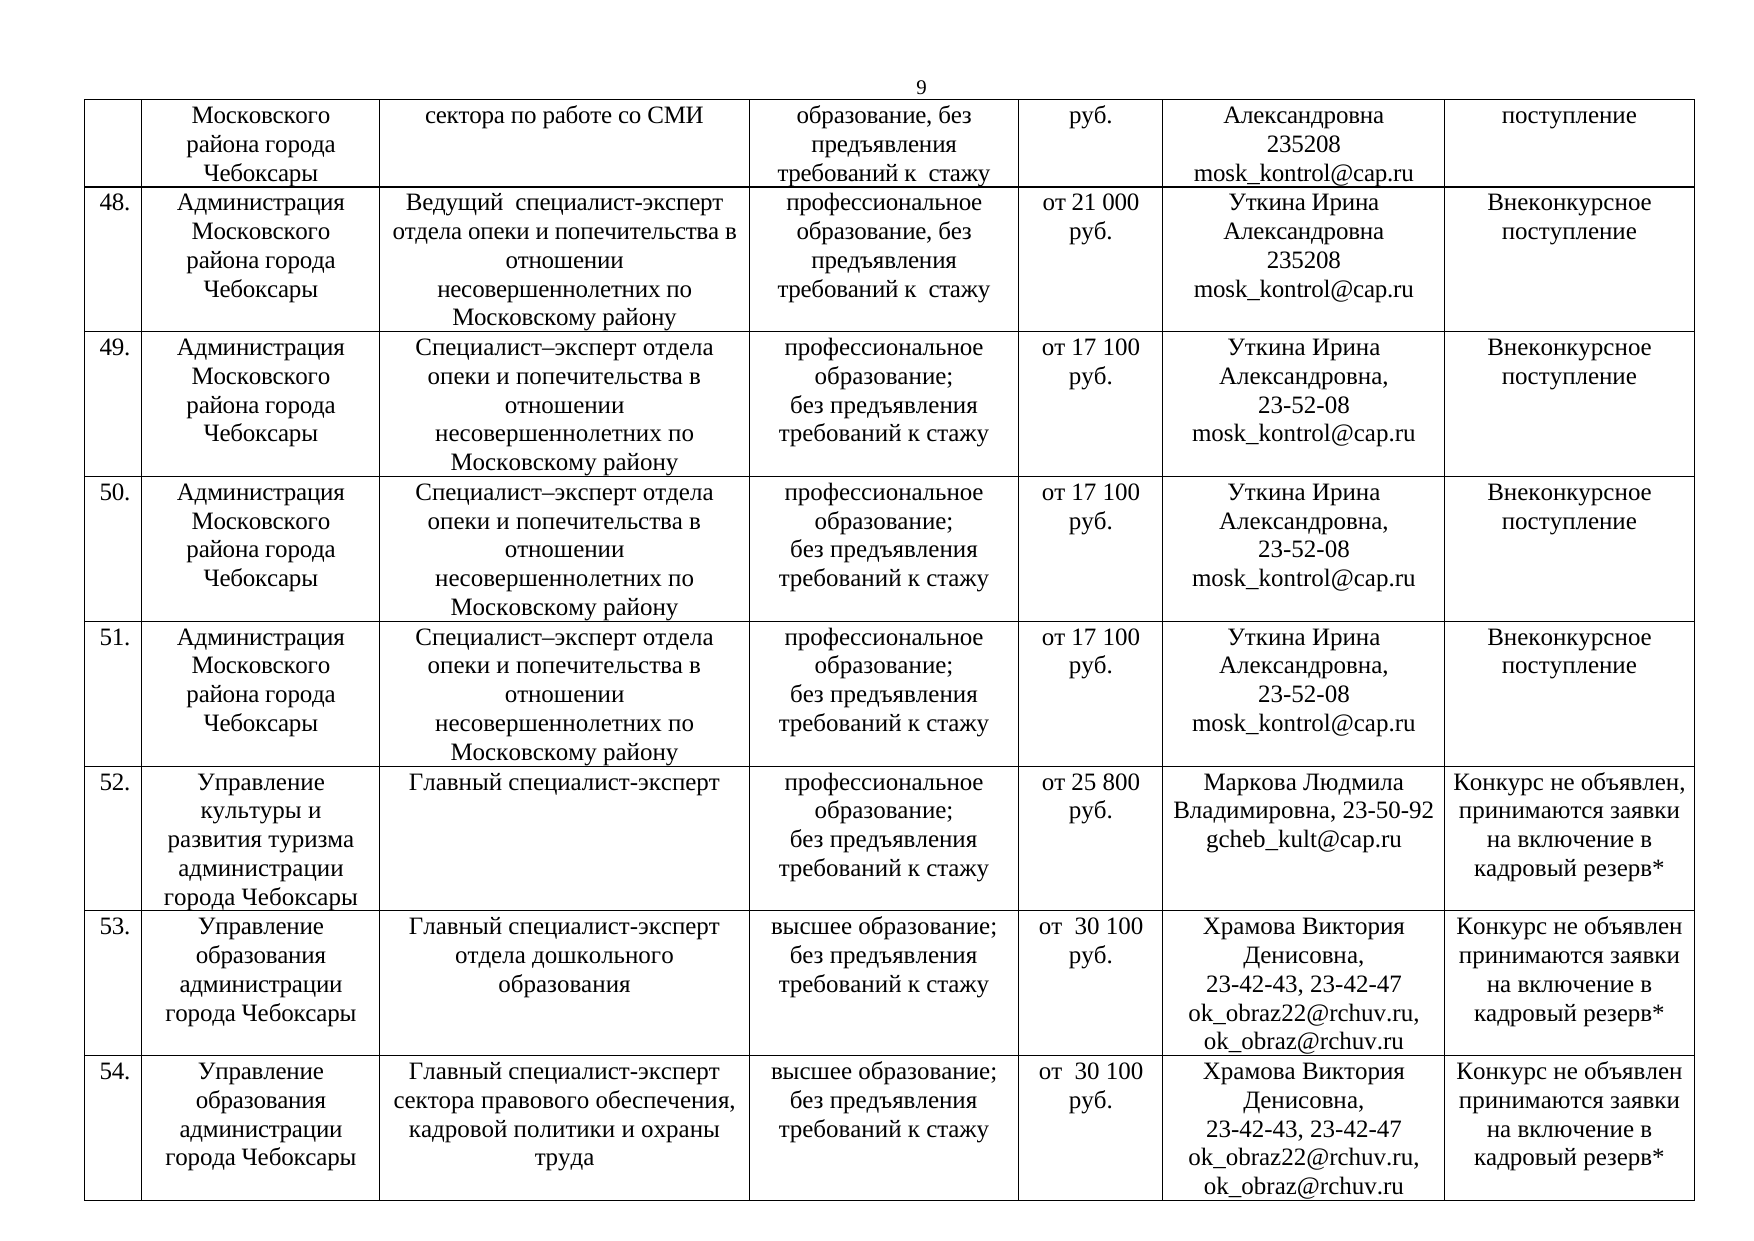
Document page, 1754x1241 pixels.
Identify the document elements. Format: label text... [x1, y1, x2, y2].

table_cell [1445, 1056, 1694, 1200]
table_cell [750, 100, 1018, 186]
table_cell профессиональное образование; без предъявления требований к стажу [750, 622, 1018, 766]
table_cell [142, 100, 379, 186]
table_cell Администрация Московского района города Чебоксары [142, 622, 379, 766]
table_cell Конкурс не объявлен принимаются заявки на включение в кадровый резерв* [1445, 911, 1694, 1055]
table_cell [85, 1056, 141, 1200]
table_cell Уткина Ирина Александровна, 23-52-08 mosk_kontrol@cap.ru [1163, 477, 1444, 621]
table_cell Внеконкурсное поступление [1445, 477, 1694, 621]
table_cell Главный специалист-эксперт отдела дошкольного образования [380, 911, 749, 1055]
table_cell от 30 100 руб. [1019, 1056, 1162, 1200]
table_cell профессиональное образование; без предъявления требований к стажу [750, 477, 1018, 621]
table_cell Храмова Виктория Денисовна, 23-42-43, 23-42-47 ok_obraz22@rchuv.ru, ok_obraz@rchuv.ru [1163, 911, 1444, 1055]
table_cell Специалист–эксперт отдела опеки и попечительства в отношении несовершеннолетних по Московскому району [380, 477, 749, 621]
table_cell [1163, 100, 1444, 186]
table_cell Внеконкурсное поступление [1445, 622, 1694, 766]
table_cell Внеконкурсное поступление [1445, 332, 1694, 476]
table_cell Маркова Людмила Владимировна, 23-50-92 gcheb_kult@cap.ru [1163, 767, 1444, 910]
table_cell [85, 477, 141, 621]
table_cell от 21 000 руб. [1019, 100, 1162, 186]
table_cell Уткина Ирина Александровна, 23-52-08 mosk_kontrol@cap.ru [1163, 622, 1444, 766]
table_cell профессиональное образование, без предъявления требований к стажу [750, 188, 1018, 331]
table_cell Храмова Виктория Денисовна, 23-42-43, 23-42-47 ok_obraz22@rchuv.ru, ok_obraz@rchuv.ru [1163, 1056, 1444, 1200]
table_cell Управление образования администрации города Чебоксары [142, 911, 379, 1055]
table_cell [380, 100, 749, 186]
table_cell от 21 000 руб. [1019, 188, 1162, 331]
table_cell [85, 100, 141, 186]
table_cell Ведущий специалист-эксперт отдела опеки и попечительства в отношении несовершеннолетних по Московскому району [380, 188, 749, 331]
table_cell [85, 332, 141, 476]
table_cell [85, 188, 141, 331]
table_cell профессиональное образование; без предъявления требований к стажу [750, 767, 1018, 910]
table_cell Главный специалист-эксперт [380, 767, 749, 910]
table_cell Специалист–эксперт отдела опеки и попечительства в отношении несовершеннолетних по Московскому району [380, 622, 749, 766]
table_cell Администрация Московского района города Чебоксары [142, 477, 379, 621]
table_cell Уткина Ирина Александровна 235208 mosk_kontrol@cap.ru [1163, 188, 1444, 331]
table_cell Администрация Московского района города Чебоксары [142, 332, 379, 476]
table_cell Специалист–эксперт отдела опеки и попечительства в отношении несовершеннолетних по Московскому району [380, 332, 749, 476]
table_cell Администрация Московского района города Чебоксары [142, 188, 379, 331]
table_cell [85, 622, 141, 766]
table_cell от 17 100 руб. [1019, 332, 1162, 476]
table_cell от 17 100 руб. [1019, 477, 1162, 621]
table_cell от 30 100 руб. [1019, 911, 1162, 1055]
table_cell [85, 911, 141, 1055]
table_cell Уткина Ирина Александровна, 23-52-08 mosk_kontrol@cap.ru [1163, 332, 1444, 476]
table_cell Внеконкурсное поступление [1445, 188, 1694, 331]
table_cell [85, 767, 141, 910]
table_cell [1445, 100, 1694, 186]
table_cell профессиональное образование; без предъявления требований к стажу [750, 332, 1018, 476]
table_cell Главный специалист-эксперт сектора правового обеспечения, кадровой политики и охраны труда [380, 1056, 749, 1200]
table_cell от 25 800 руб. [1019, 767, 1162, 910]
table_cell Управление образования администрации города Чебоксары [142, 1056, 379, 1200]
table_cell Конкурс не объявлен, принимаются заявки на включение в кадровый резерв* [1445, 767, 1694, 910]
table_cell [750, 1056, 1018, 1200]
table_cell высшее образование; без предъявления требований к стажу [750, 911, 1018, 1055]
table_cell от 17 100 руб. [1019, 622, 1162, 766]
